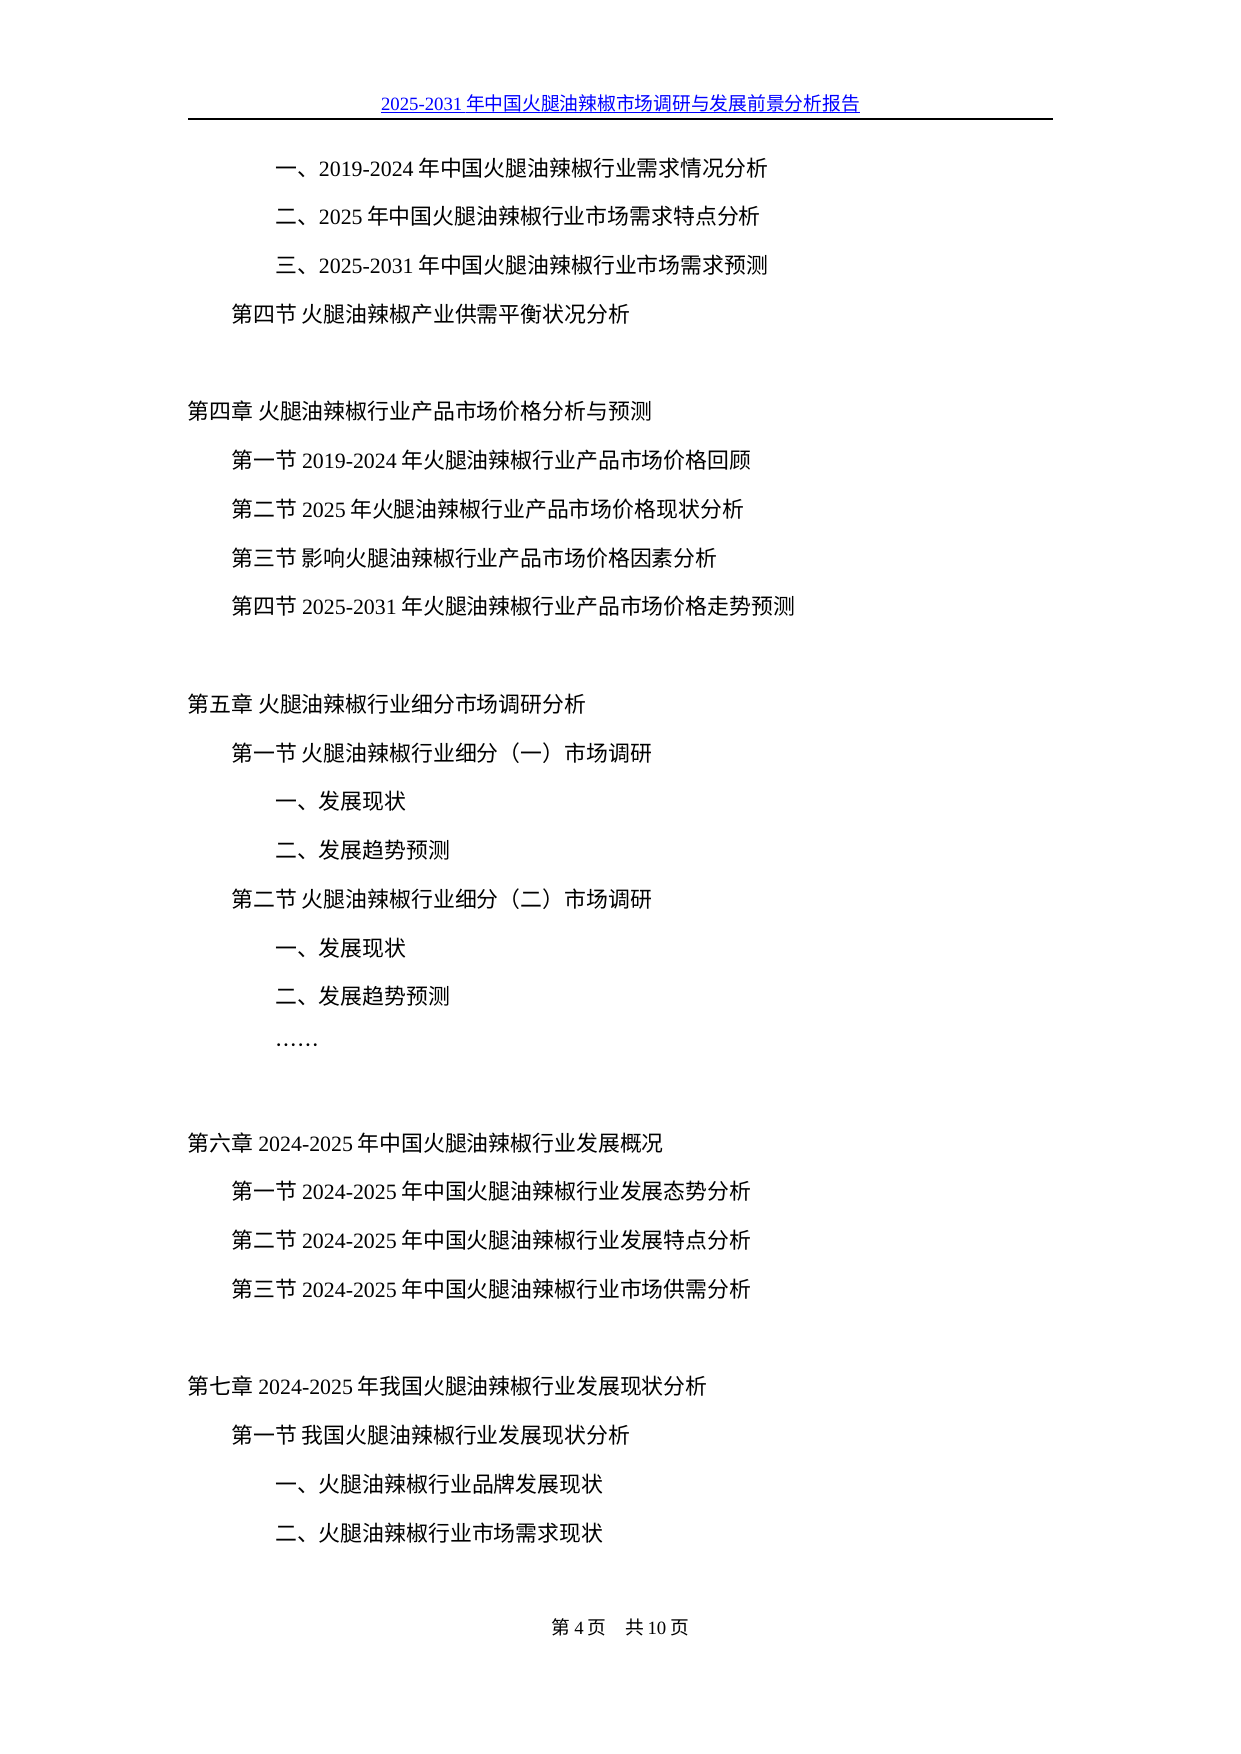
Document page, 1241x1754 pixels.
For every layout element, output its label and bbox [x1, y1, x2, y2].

text [187, 150, 1053, 1548]
